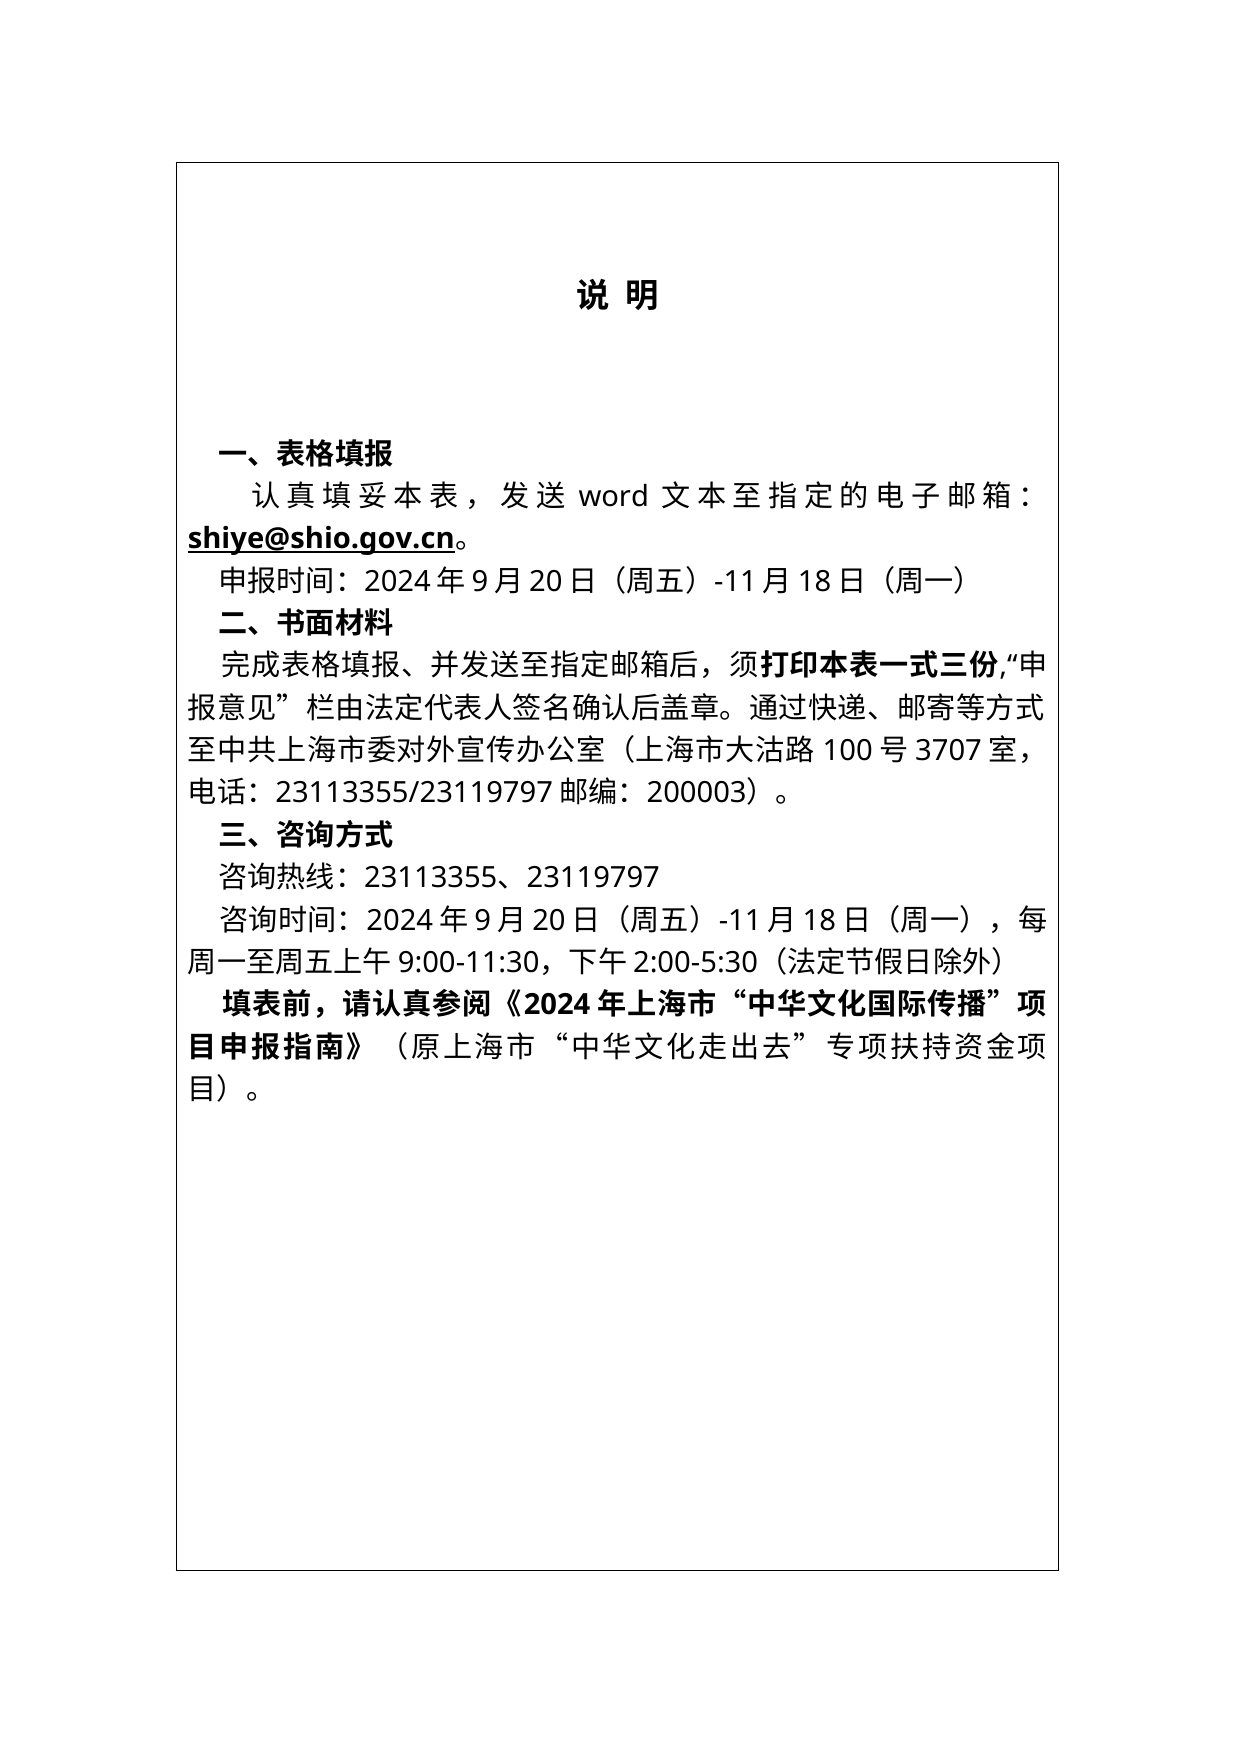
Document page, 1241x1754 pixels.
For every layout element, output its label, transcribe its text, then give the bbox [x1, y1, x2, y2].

table_header 说 明 一、表格填报 认真填妥本表，发送word文本至指定的电子邮箱：shiye@shio.gov.cn。 申报时间：2024年9月20日（周五）-11月18日（周一） 二、书面材料 完成表格填报、并发送至指定邮箱后，须打印本表一式三份,“申报意见”栏由法定代表人签名确认后盖章。通过快递、邮寄等方式至中共上海市委对外宣传办公室（上海市大沽路100号3707室，电话：23113355/23119797邮编：200003）。 三、咨询方式 咨询热线：23113355、23119797 咨询时间：2024年9月20日（周五）-11月18日（周一），每周一至周五上午9:00-11:30，下午2:00-5:30（法定节假日除外） 填表前，请认真参阅《2024年上海市“中华文化国际传播”项目申报指南》（原上海市“中华文化走出去”专项扶持资金项目）。 [177, 163, 1058, 1569]
